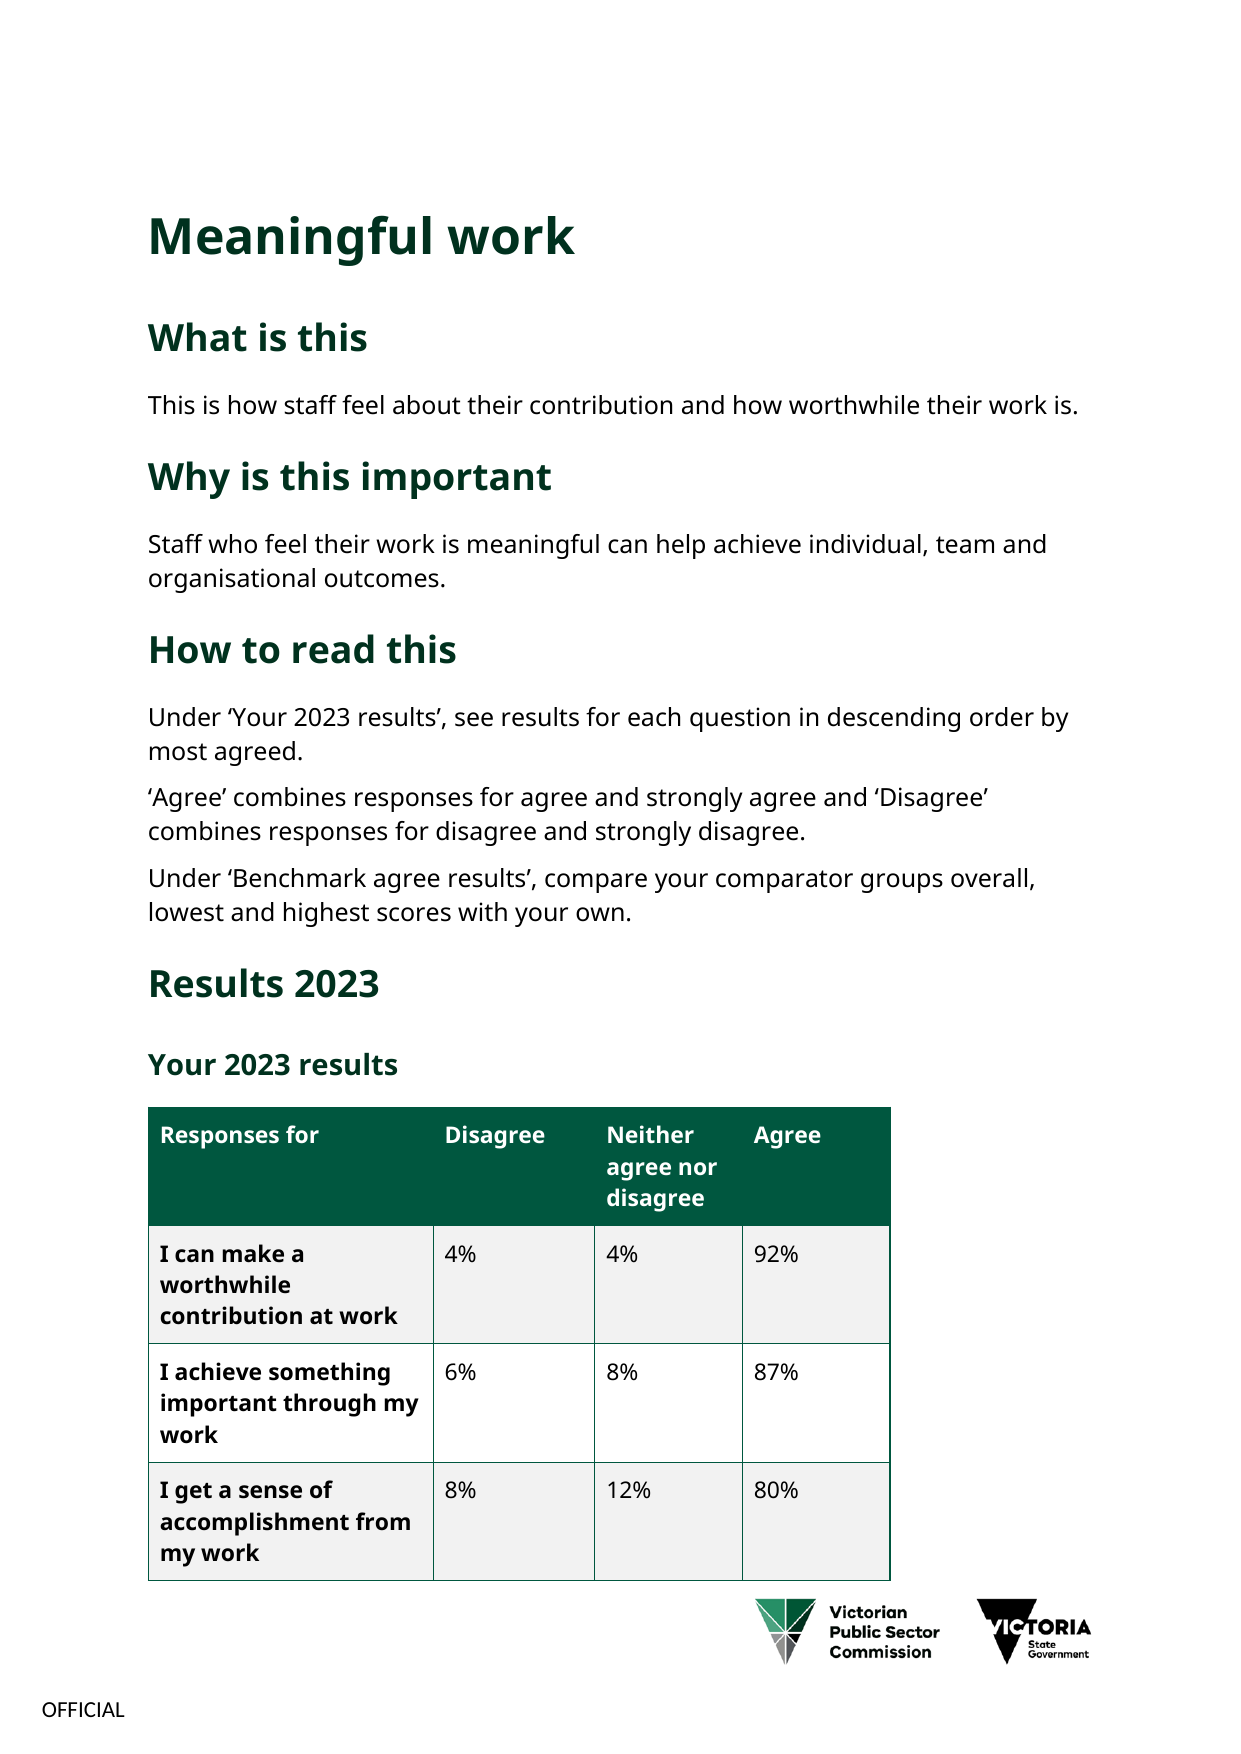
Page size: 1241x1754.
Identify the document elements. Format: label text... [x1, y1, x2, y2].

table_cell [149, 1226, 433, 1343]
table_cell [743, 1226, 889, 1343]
subtitle Your 2023 results [148, 1044, 1092, 1084]
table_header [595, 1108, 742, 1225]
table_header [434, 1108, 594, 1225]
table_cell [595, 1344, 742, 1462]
text Under ‘Benchmark agree results’, compare your comparator groups overall, lowest and highest scores with your own. [148, 861, 1092, 929]
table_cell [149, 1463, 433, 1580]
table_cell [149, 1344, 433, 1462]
subtitle How to read this [148, 624, 1092, 675]
text Staff who feel their work is meaningful can help achieve individual, team and organisational outcomes. [148, 526, 1092, 594]
subtitle Why is this important [148, 451, 1092, 502]
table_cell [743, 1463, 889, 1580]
text Under ‘Your 2023 results’, see results for each question in descending order by most agreed. [148, 699, 1092, 768]
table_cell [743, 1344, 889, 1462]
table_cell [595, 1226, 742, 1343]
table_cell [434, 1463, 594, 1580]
text This is how staff feel about their contribution and how worthwhile their work is. [148, 387, 1092, 421]
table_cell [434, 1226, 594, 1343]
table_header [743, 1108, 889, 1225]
subtitle Results 2023 [148, 958, 1092, 1009]
text ‘Agree’ combines responses for agree and strongly agree and ‘Disagree’ combines responses for disagree and strongly disagree. [148, 780, 1092, 848]
subtitle What is this [148, 311, 1092, 362]
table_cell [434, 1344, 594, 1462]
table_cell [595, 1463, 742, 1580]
subtitle Meaningful work [148, 201, 1092, 269]
picture [754, 1598, 1093, 1666]
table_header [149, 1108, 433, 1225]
